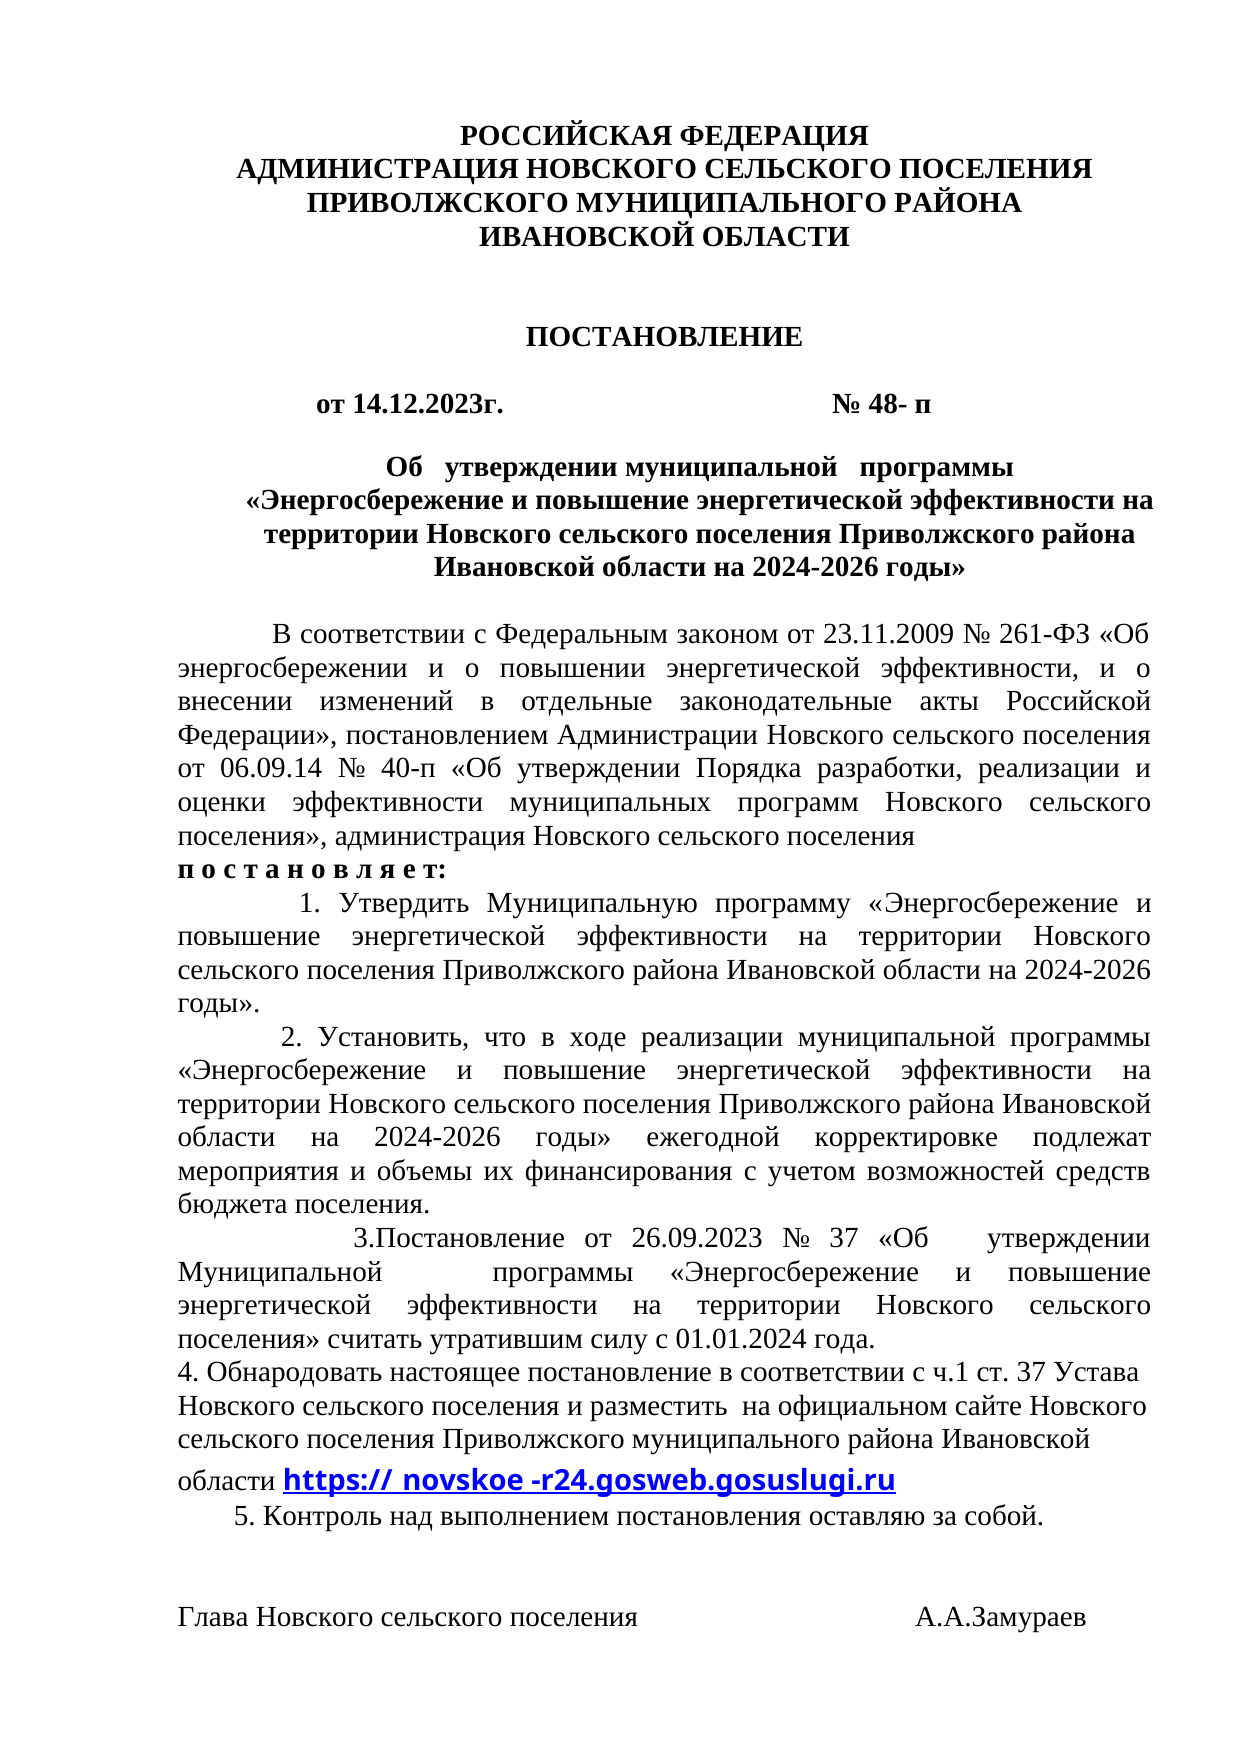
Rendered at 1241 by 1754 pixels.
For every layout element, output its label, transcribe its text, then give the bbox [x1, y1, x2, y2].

text Глава Новского сельского поселения А.А.Замураев [177, 1599, 1152, 1633]
text ИВАНОВСКОЙ ОБЛАСТИ [177, 219, 1152, 252]
text 1. Утвердить Муниципальную программу «Энергосбережение и повышение энергетической эффективности на территории Новского сельского поселения Приволжского района Ивановской области на 2024-2026 годы». [177, 885, 1152, 1019]
text от 14.12.2023г. № 48- п [177, 386, 1152, 420]
text РОССИЙСКАЯ ФЕДЕРАЦИЯ [162, 118, 1152, 152]
text 2. Установить, что в ходе реализации муниципальной программы «Энергосбережение и повышение энергетической эффективности на территории Новского сельского поселения Приволжского района Ивановской области на 2024-2026 годы» ежегодной корректировке подлежат мероприятия и объемы их финансирования с учетом возможностей средств бюджета поселения. [177, 1019, 1152, 1220]
text 3.Постановление от 26.09.2023 № 37 «Об утверждении Муниципальной программы «Энергосбережение и повышение энергетической эффективности на территории Новского сельского поселения» считать утратившим силу с 01.01.2024 года. [177, 1220, 1152, 1354]
table_header Об утверждении муниципальной программы «Энергосбережение и повышение энергетической эффективности на территории Новского сельского поселения Приволжского района Ивановской области на 2024-2026 годы» [177, 449, 1222, 616]
text АДМИНИСТРАЦИЯ НОВСКОГО СЕЛЬСКОГО ПОСЕЛЕНИЯ [177, 152, 1152, 185]
text ПОСТАНОВЛЕНИЕ [177, 319, 1152, 353]
text 5. Контроль над выполнением постановления оставляю за собой. [177, 1498, 1152, 1532]
text ПРИВОЛЖСКОГО МУНИЦИПАЛЬНОГО РАЙОНА [177, 185, 1152, 219]
text В соответствии с Федеральным законом от 23.11.2009 № 261-ФЗ «Об энергосбережении и о повышении энергетической эффективности, и о внесении изменений в отдельные законодательные акты Российской Федерации», постановлением Администрации Новского сельского поселения от 06.09.14 № 40-п «Об утверждении Порядка разработки, реализации и оценки эффективности муниципальных программ Новского сельского поселения», администрация Новского сельского поселения [177, 616, 1152, 851]
text п о с т а н о в л я е т: [177, 851, 1152, 885]
text 4. Обнародовать настоящее постановление в соответствии с ч.1 ст. 37 Устава Новского сельского поселения и разместить на официальном сайте Новского сельского поселения Приволжского муниципального района Ивановской области https:// novskoe -r24.gosweb.gosuslugi.ru [177, 1354, 1152, 1498]
